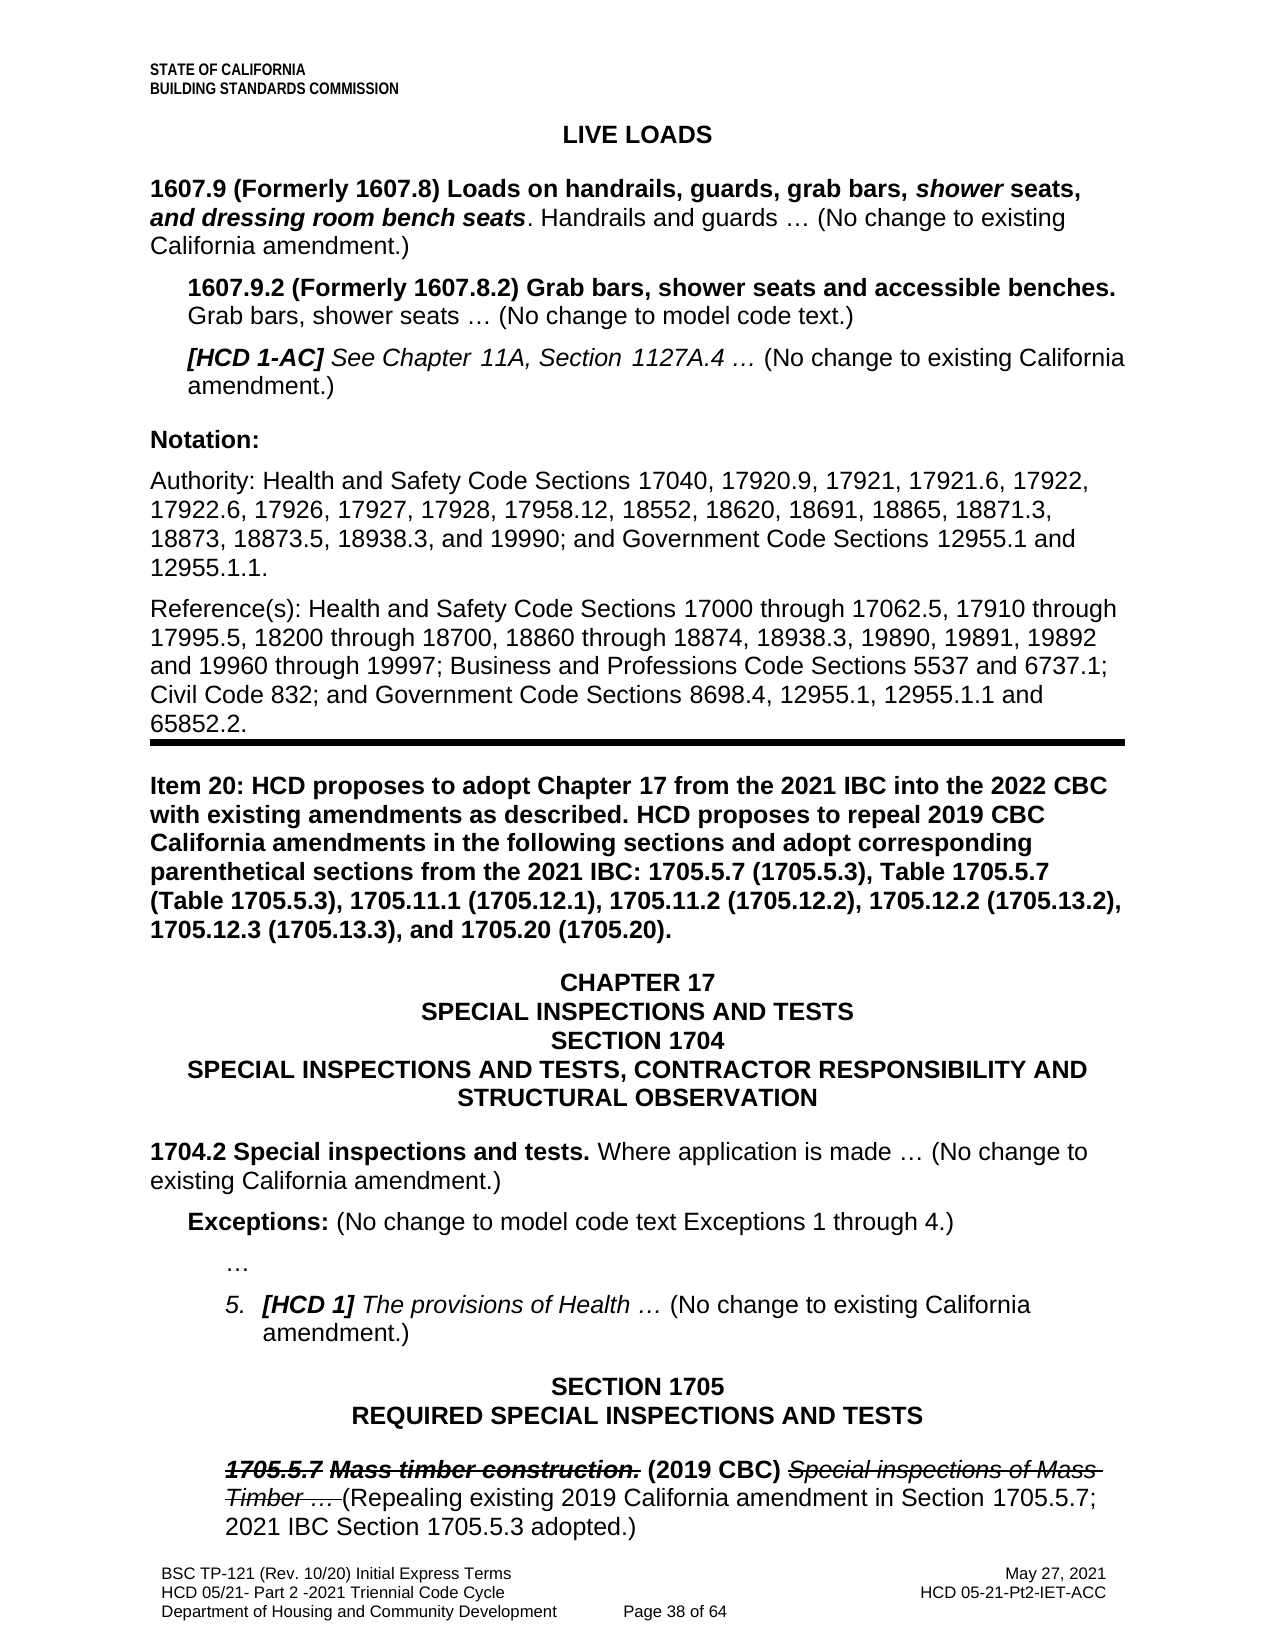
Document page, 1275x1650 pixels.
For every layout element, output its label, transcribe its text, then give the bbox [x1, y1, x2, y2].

text Exceptions: (No change to model code text Exceptions 1 through 4.) [187, 1207, 1125, 1236]
text 1705.5.7 Mass timber construction. (2019 CBC) Special inspections of Mass Timber … (Repealing existing 2019 California amendment in Section 1705.5.7; 2021 IBC Section 1705.5.3 adopted.) [225, 1454, 1125, 1541]
text 1704.2 Special inspections and tests. Where application is made … (No change to existing California amendment.) [150, 1137, 1125, 1194]
text Reference(s): Health and Safety Code Sections 17000 through 17062.5, 17910 through 17995.5, 18200 through 18700, 18860 through 18874, 18938.3, 19890, 19891, 19892 and 19960 through 19997; Business and Professions Code Sections 5537 and 6737.1; Civil Code 832; and Government Code Sections 8698.4, 12955.1, 12955.1.1 and 65852.2. [150, 594, 1125, 739]
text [150, 120, 1125, 149]
text [HCD 1-AC] See Chapter 11A, Section 1127A.4 … (No change to existing California amendment.) [187, 342, 1125, 400]
subtitle Item 20: HCD proposes to adopt Chapter 17 from the 2021 IBC into the 2022 CBC with existing amendments as described. HCD proposes to repeal 2019 CBC California amendments in the following sections and adopt corresponding parenthetical sections from the 2021 IBC: 1705.5.7 (1705.5.3), Table 1705.5.7 (Table 1705.5.3), 1705.11.1 (1705.12.1), 1705.11.2 (1705.12.2), 1705.12.2 (1705.13.2), 1705.12.3 (1705.13.3), and 1705.20 (1705.20). [150, 771, 1125, 943]
text CHAPTER 17 SPECIAL INSPECTIONS AND TESTS SECTION 1704 SPECIAL INSPECTIONS AND TESTS, CONTRACTOR RESPONSIBILITY AND STRUCTURAL OBSERVATION [150, 968, 1125, 1112]
text … [225, 1248, 1125, 1277]
text 1607.9.2 (Formerly 1607.8.2) Grab bars, shower seats and accessible benches. Grab bars, shower seats … (No change to model code text.) [187, 272, 1125, 330]
text 1607.9 (Formerly 1607.8) Loads on handrails, guards, grab bars, shower seats, and dressing room bench seats. Handrails and guards … (No change to existing California amendment.) [150, 174, 1125, 260]
list [HCD 1] The provisions of Health … (No change to existing California amendment.) [225, 1289, 1125, 1347]
text Notation: [150, 425, 1125, 454]
text SECTION 1705 REQUIRED SPECIAL INSPECTIONS AND TESTS [150, 1372, 1125, 1429]
